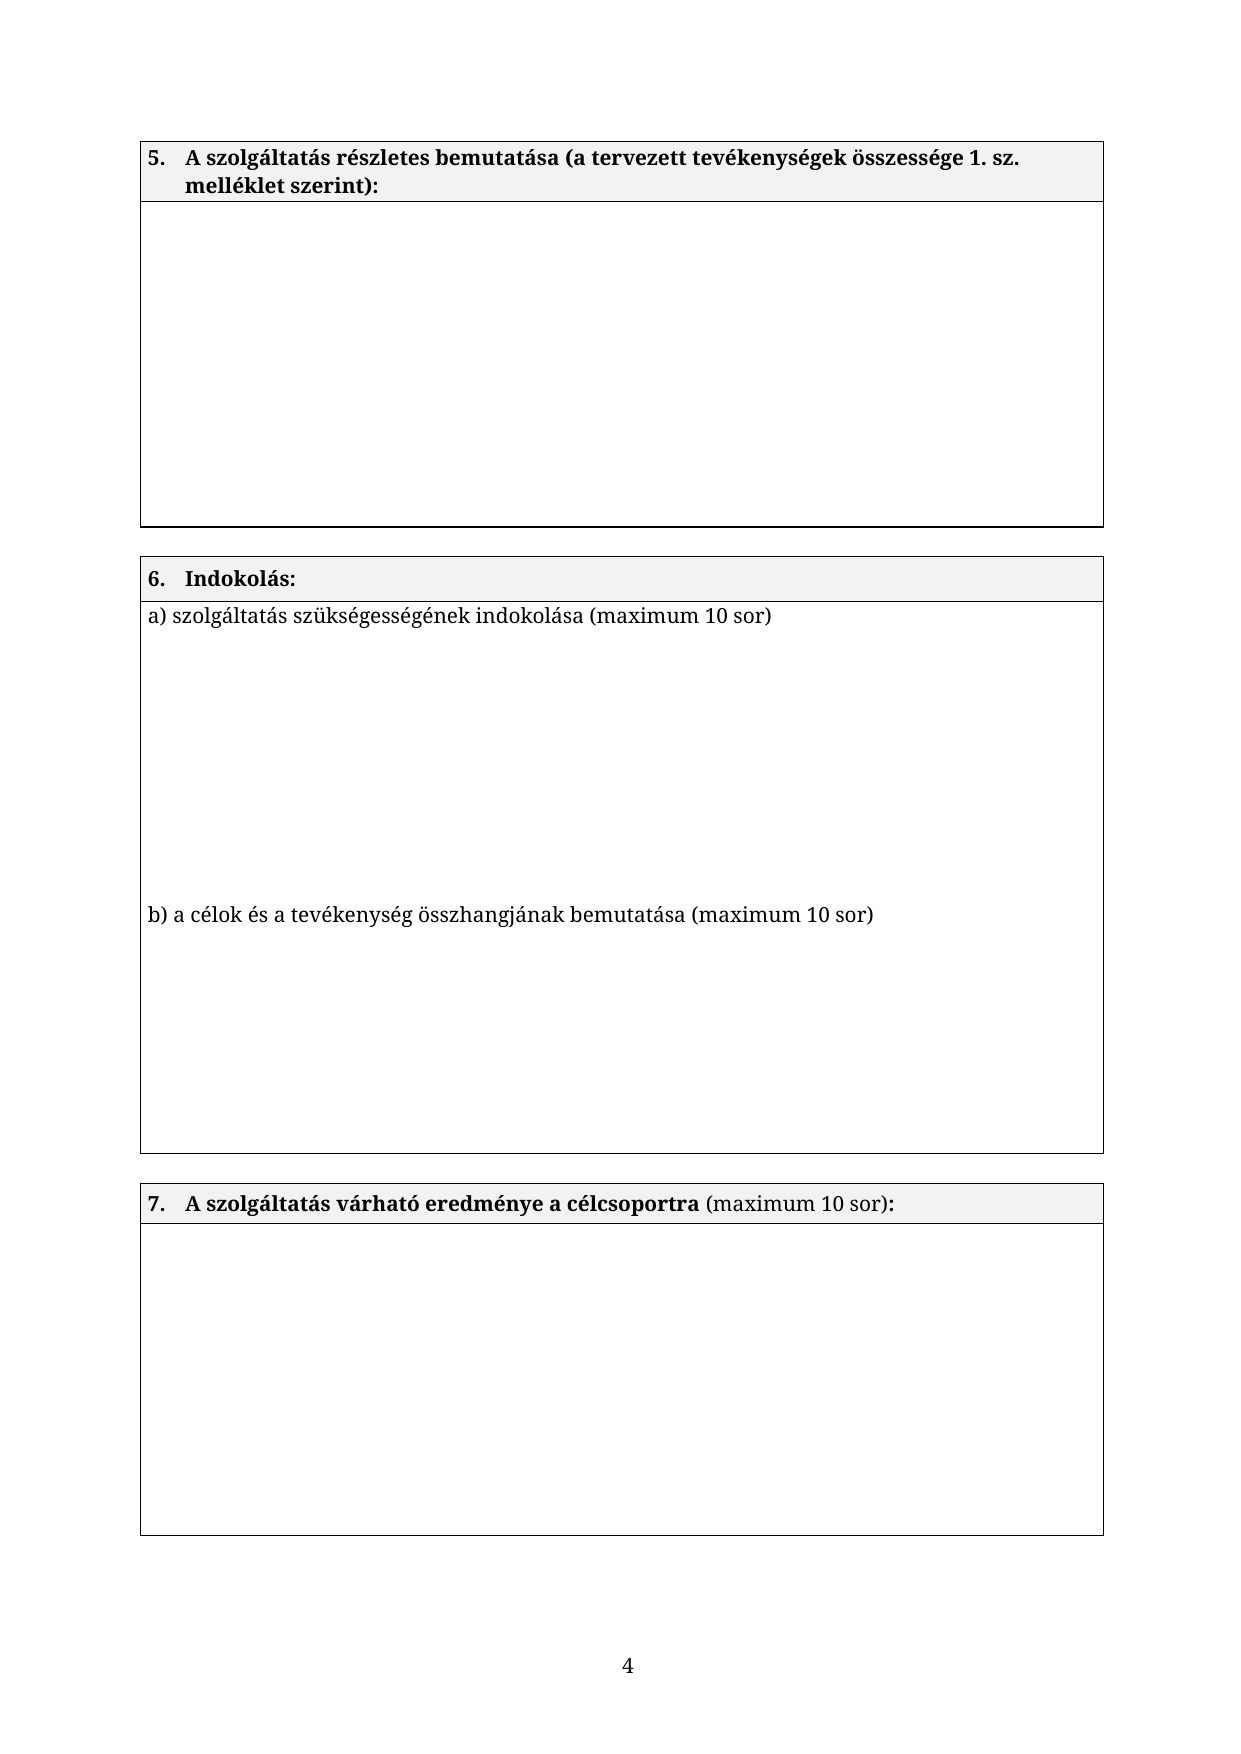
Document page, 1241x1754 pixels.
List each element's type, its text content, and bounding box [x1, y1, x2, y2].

table_header A szolgáltatás részletes bemutatása (a tervezett tevékenységek összessége 1. sz. melléklet szerint): [141, 142, 1103, 201]
table_cell [141, 1224, 1103, 1535]
table_cell [141, 202, 1103, 526]
table_header Indokolás: [141, 557, 1103, 601]
table_header A szolgáltatás várható eredménye a célcsoportra (maximum 10 sor): [141, 1184, 1103, 1223]
table_cell a) szolgáltatás szükségességének indokolása (maximum 10 sor) b) a célok és a tevékenység összhangjának bemutatása (maximum 10 sor) [141, 602, 1103, 1153]
